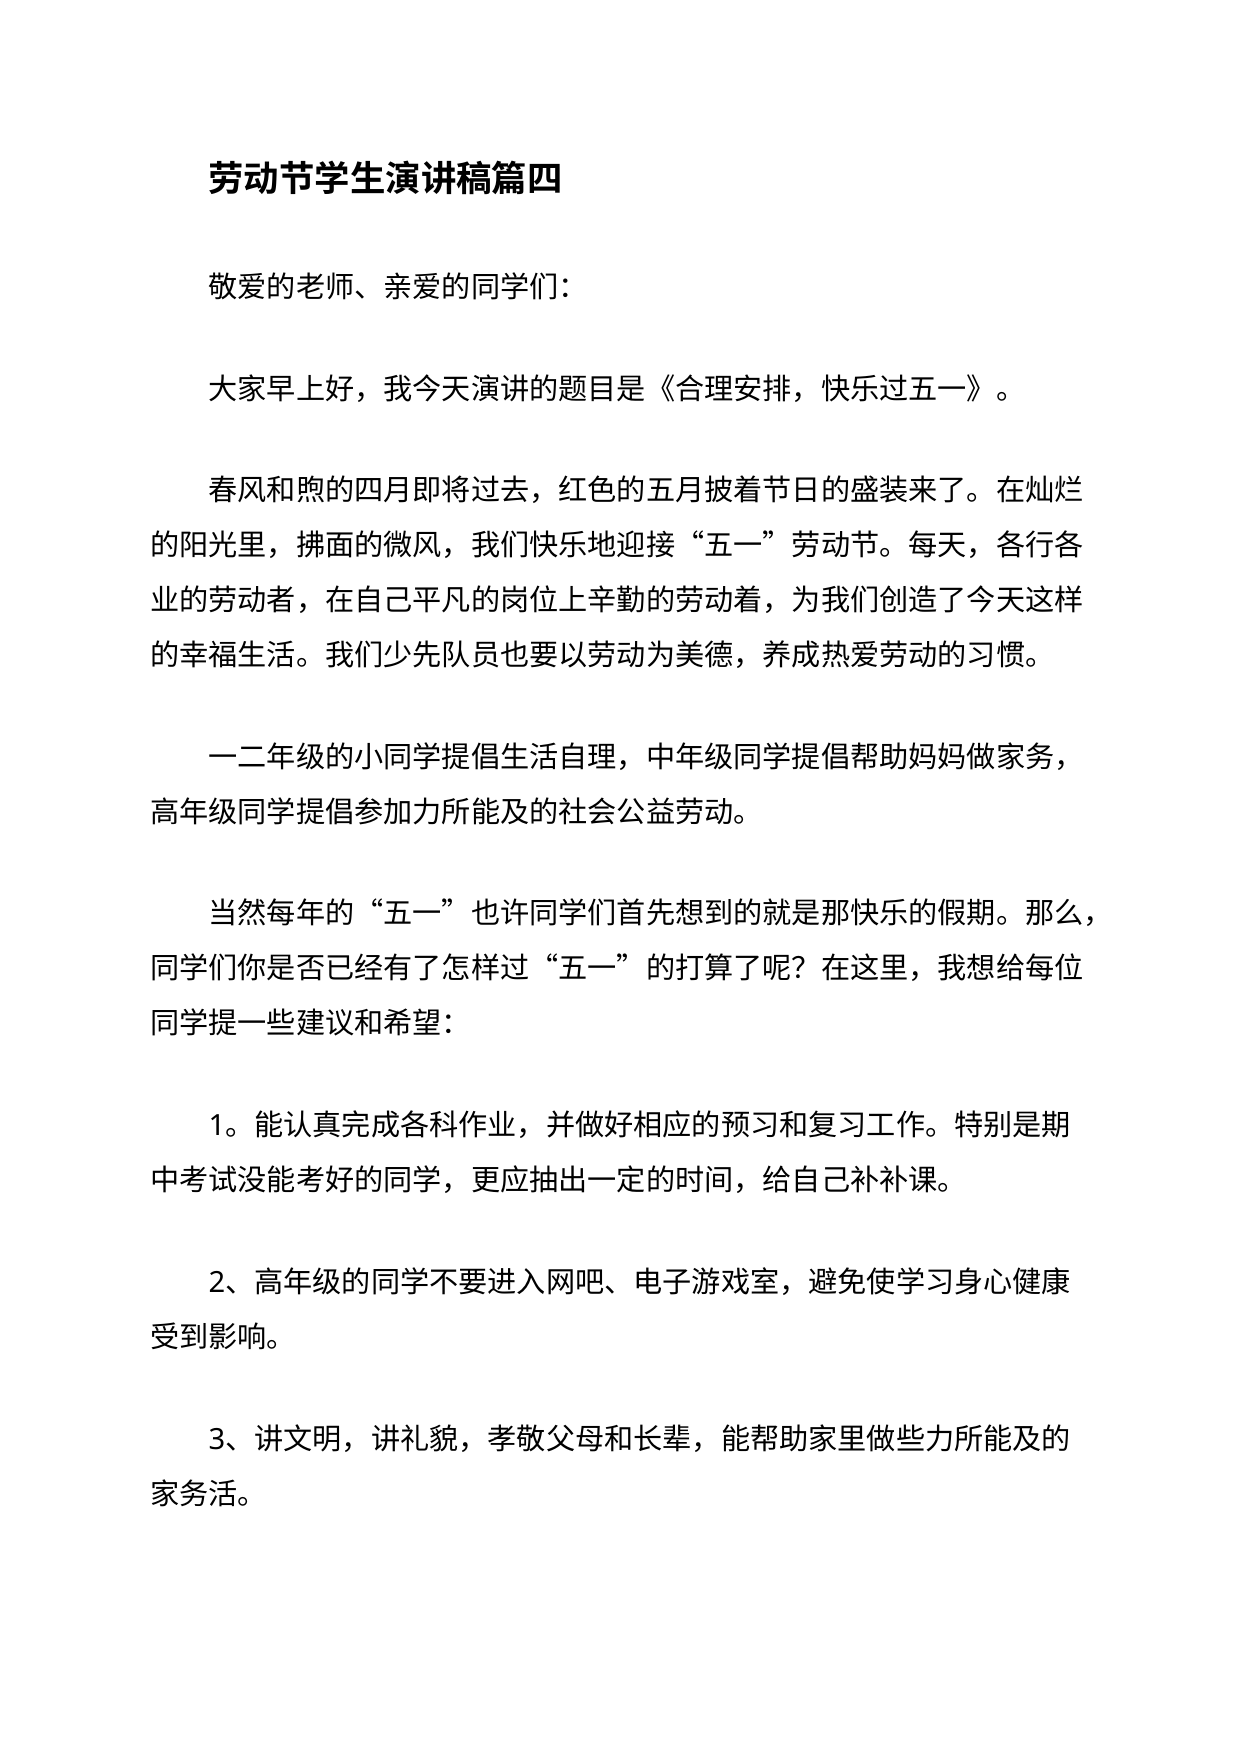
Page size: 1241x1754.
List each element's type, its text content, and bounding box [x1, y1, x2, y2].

text 当然每年的“五一”也许同学们首先想到的就是那快乐的假期。那么，同学们你是否已经有了怎样过“五一”的打算了呢？在这里，我想给每位同学提一些建议和希望： [150, 890, 1090, 1042]
text 大家早上好，我今天演讲的题目是《合理安排，快乐过五一》。 [150, 365, 1090, 407]
text 敬爱的老师、亲爱的同学们： [150, 263, 1090, 306]
text 春风和煦的四月即将过去，红色的五月披着节日的盛装来了。在灿烂的阳光里，拂面的微风，我们快乐地迎接“五一”劳动节。每天，各行各业的劳动者，在自己平凡的岗位上辛勤的劳动着，为我们创造了今天这样的幸福生活。我们少先队员也要以劳动为美德，养成热爱劳动的习惯。 [150, 467, 1090, 674]
text 3、讲文明，讲礼貌，孝敬父母和长辈，能帮助家里做些力所能及的家务活。 [150, 1415, 1090, 1512]
text 1。能认真完成各科作业，并做好相应的预习和复习工作。特别是期中考试没能考好的同学，更应抽出一定的时间，给自己补补课。 [150, 1102, 1090, 1199]
text 一二年级的小同学提倡生活自理，中年级同学提倡帮助妈妈做家务，高年级同学提倡参加力所能及的社会公益劳动。 [150, 733, 1090, 831]
text 2、高年级的同学不要进入网吧、电子游戏室，避免使学习身心健康受到影响。 [150, 1258, 1090, 1356]
text 劳动节学生演讲稿篇四 [150, 150, 1090, 201]
